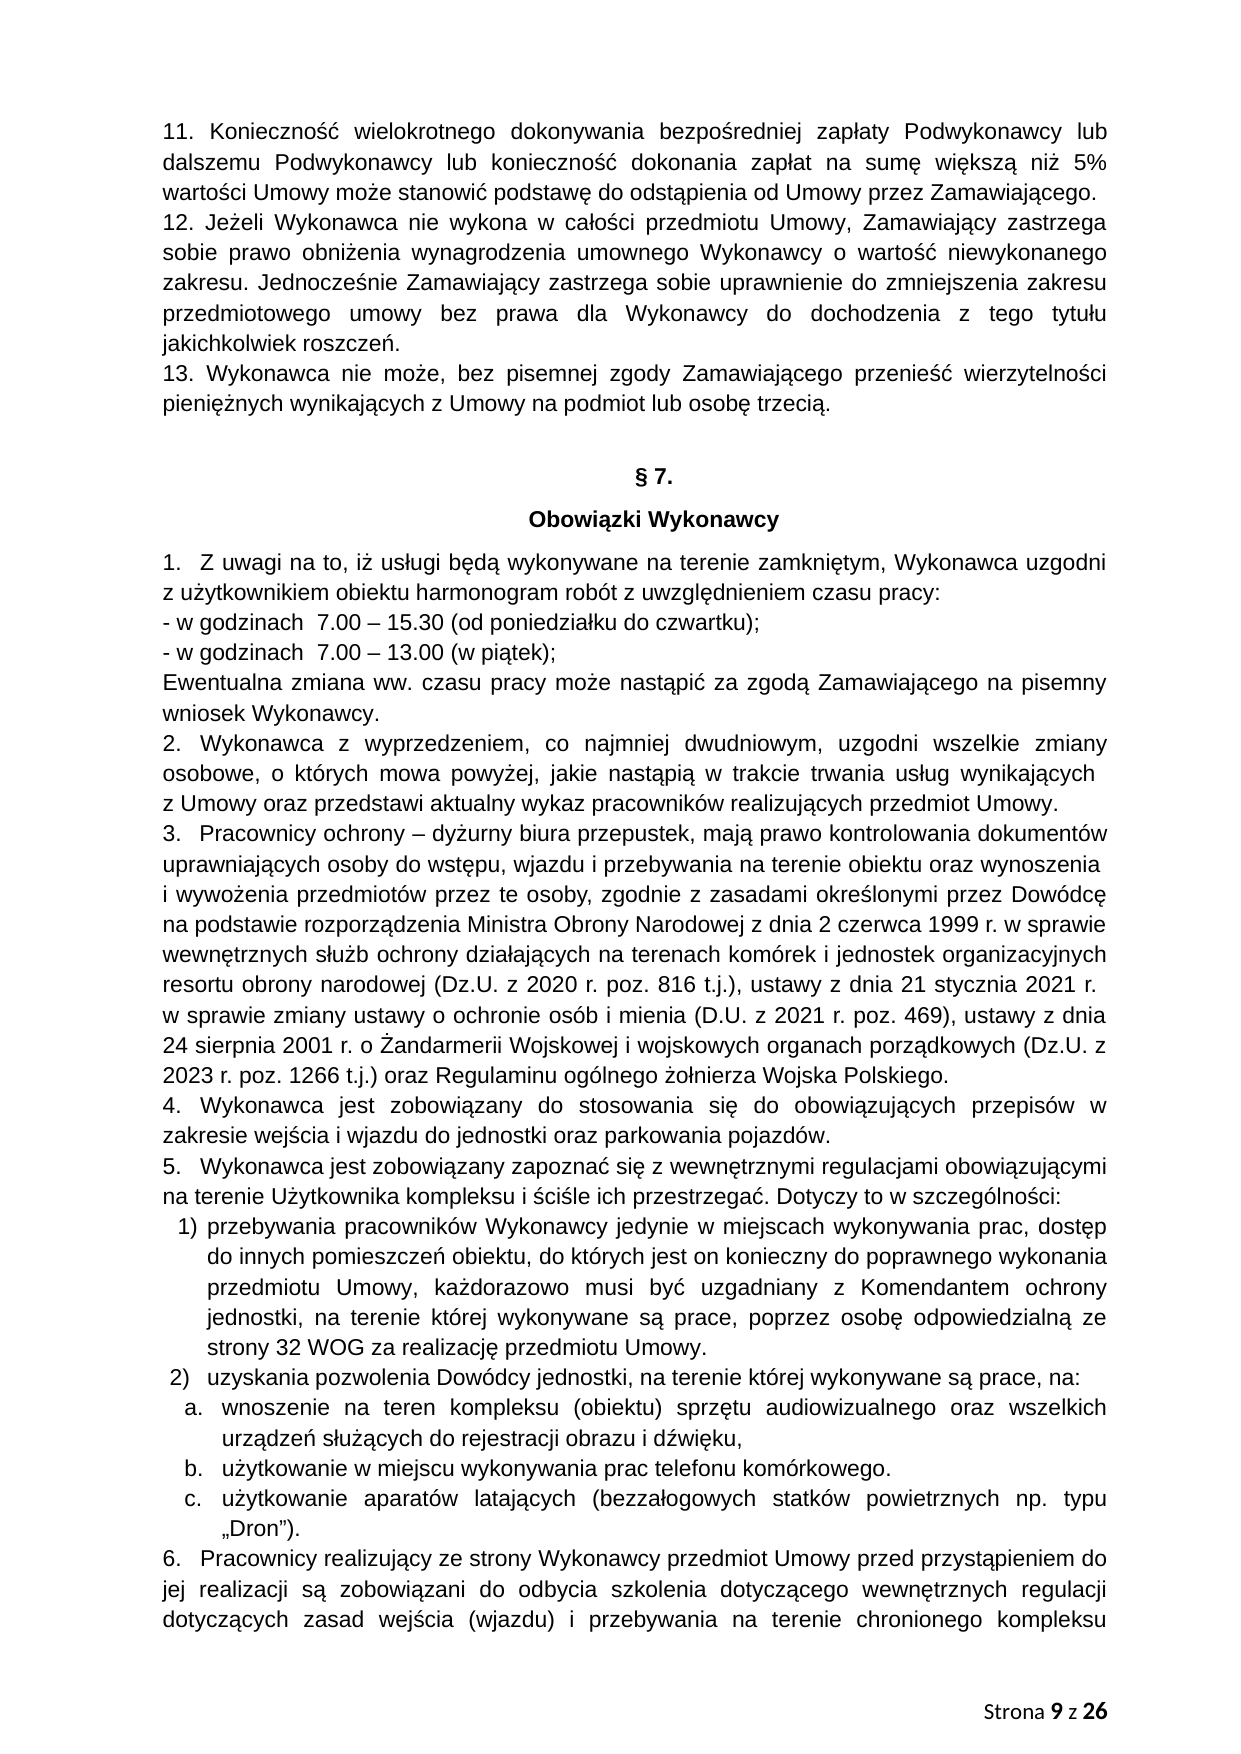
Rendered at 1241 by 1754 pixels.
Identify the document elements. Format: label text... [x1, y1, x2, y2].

text Obowiązki Wykonawcy [200, 506, 1107, 532]
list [162, 1545, 1107, 1632]
list przebywania pracowników Wykonawcy jedynie w miejscach wykonywania prac, dostęp do innych pomieszczeń obiektu, do których jest on konieczny do poprawnego wykonania przedmiotu Umowy, każdorazowo musi być uzgadniany z Komendantem ochrony jednostki, na terenie której wykonywane są prace, poprzez osobę odpowiedzialną ze strony 32 WOG za realizację przedmiotu Umowy. [177, 1213, 1107, 1360]
text 13. Wykonawca nie może, bez pisemnej zgody Zamawiającego przenieść wierzytelności pieniężnych wynikających z Umowy na podmiot lub osobę trzecią. [162, 360, 1107, 416]
list wnoszenie na teren kompleksu (obiektu) sprzętu audiowizualnego oraz wszelkich urządzeń służących do rejestracji obrazu i dźwięku, [184, 1394, 1107, 1451]
list Wykonawca z wyprzedzeniem, co najmniej dwudniowym, uzgodni wszelkie zmiany osobowe, o których mowa powyżej, jakie nastąpią w trakcie trwania usług wynikających z Umowy oraz przedstawi aktualny wykaz pracowników realizujących przedmiot Umowy. [162, 730, 1107, 816]
text 12. Jeżeli Wykonawca nie wykona w całości przedmiotu Umowy, Zamawiający zastrzega sobie prawo obniżenia wynagrodzenia umownego Wykonawcy o wartość niewykonanego zakresu. Jednocześnie Zamawiający zastrzega sobie uprawnienie do zmniejszenia zakresu przedmiotowego umowy bez prawa dla Wykonawcy do dochodzenia z tego tytułu jakichkolwiek roszczeń. [162, 209, 1107, 356]
text - w godzinach 7.00 – 15.30 (od poniedziałku do czwartku); [162, 609, 1107, 635]
text § 7. [200, 463, 1107, 489]
list uzyskania pozwolenia Dowódcy jednostki, na terenie której wykonywane są prace, na: [169, 1364, 1107, 1390]
list Wykonawca jest zobowiązany zapoznać się z wewnętrznymi regulacjami obowiązującymi na terenie Użytkownika kompleksu i ściśle ich przestrzegać. Dotyczy to w szczególności: [162, 1153, 1107, 1209]
text 11. Konieczność wielokrotnego dokonywania bezpośredniej zapłaty Podwykonawcy lub dalszemu Podwykonawcy lub konieczność dokonania zapłat na sumę większą niż 5% wartości Umowy może stanowić podstawę do odstąpienia od Umowy przez Zamawiającego. [162, 118, 1107, 205]
text Ewentualna zmiana ww. czasu pracy może nastąpić za zgodą Zamawiającego na pisemny wniosek Wykonawcy. [162, 669, 1107, 726]
list Wykonawca jest zobowiązany do stosowania się do obowiązujących przepisów w zakresie wejścia i wjazdu do jednostki oraz parkowania pojazdów. [162, 1092, 1107, 1149]
list użytkowanie w miejscu wykonywania prac telefonu komórkowego. [184, 1455, 1107, 1481]
list Pracownicy ochrony – dyżurny biura przepustek, mają prawo kontrolowania dokumentów uprawniających osoby do wstępu, wjazdu i przebywania na terenie obiektu oraz wynoszenia i wywożenia przedmiotów przez te osoby, zgodnie z zasadami określonymi przez Dowódcę na podstawie rozporządzenia Ministra Obrony Narodowej z dnia 2 czerwca 1999 r. w sprawie wewnętrznych służb ochrony działających na terenach komórek i jednostek organizacyjnych resortu obrony narodowej (Dz.U. z 2020 r. poz. 816 t.j.), ustawy z dnia 21 stycznia 2021 r. w sprawie zmiany ustawy o ochronie osób i mienia (D.U. z 2021 r. poz. 469), ustawy z dnia 24 sierpnia 2001 r. o Żandarmerii Wojskowej i wojskowych organach porządkowych (Dz.U. z 2023 r. poz. 1266 t.j.) oraz Regulaminu ogólnego żołnierza Wojska Polskiego. [162, 820, 1107, 1088]
list użytkowanie aparatów latających (bezzałogowych statków powietrznych np. typu „Dron”). [184, 1485, 1107, 1541]
text - w godzinach 7.00 – 13.00 (w piątek); [162, 639, 1107, 665]
list Z uwagi na to, iż usługi będą wykonywane na terenie zamkniętym, Wykonawca uzgodni z użytkownikiem obiektu harmonogram robót z uwzględnieniem czasu pracy: [162, 548, 1107, 605]
